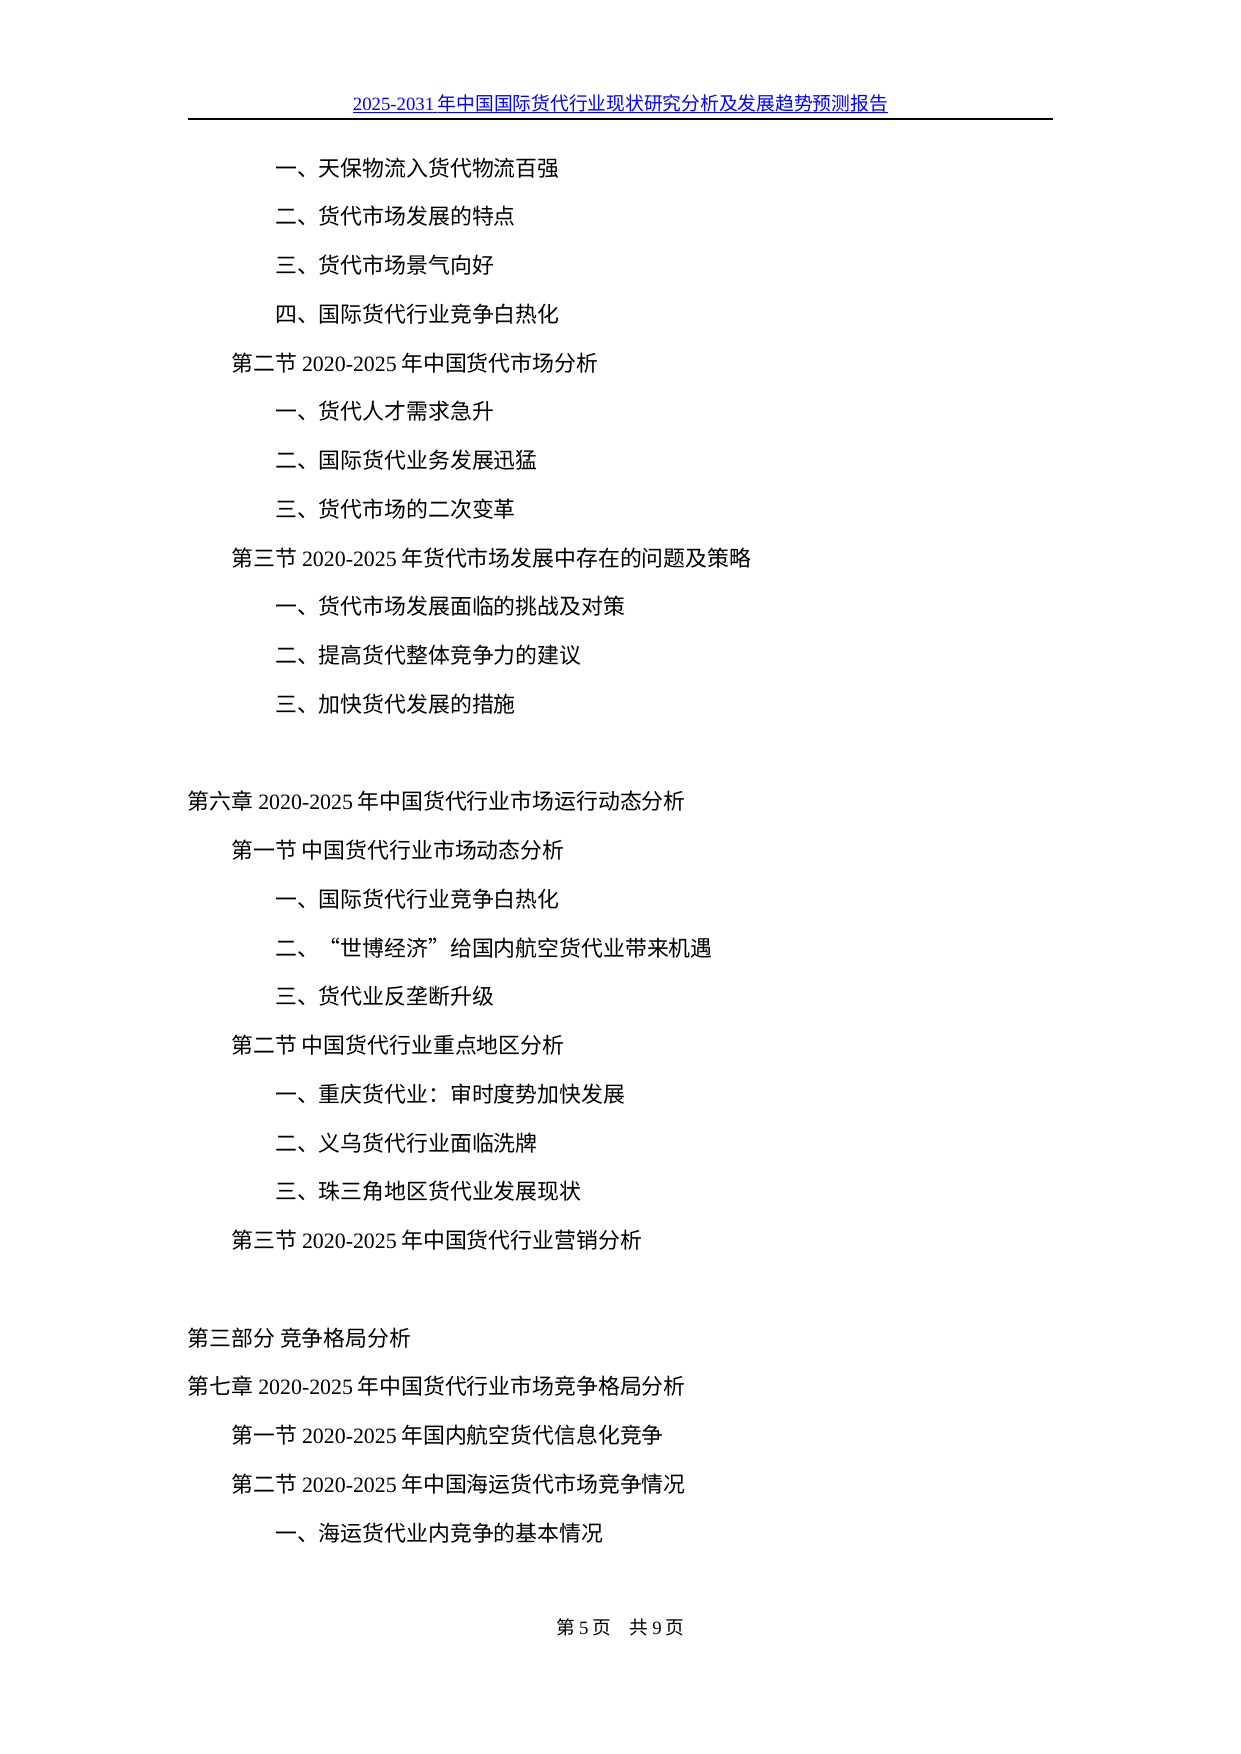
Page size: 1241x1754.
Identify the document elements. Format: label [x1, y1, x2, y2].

text [187, 150, 1053, 1548]
